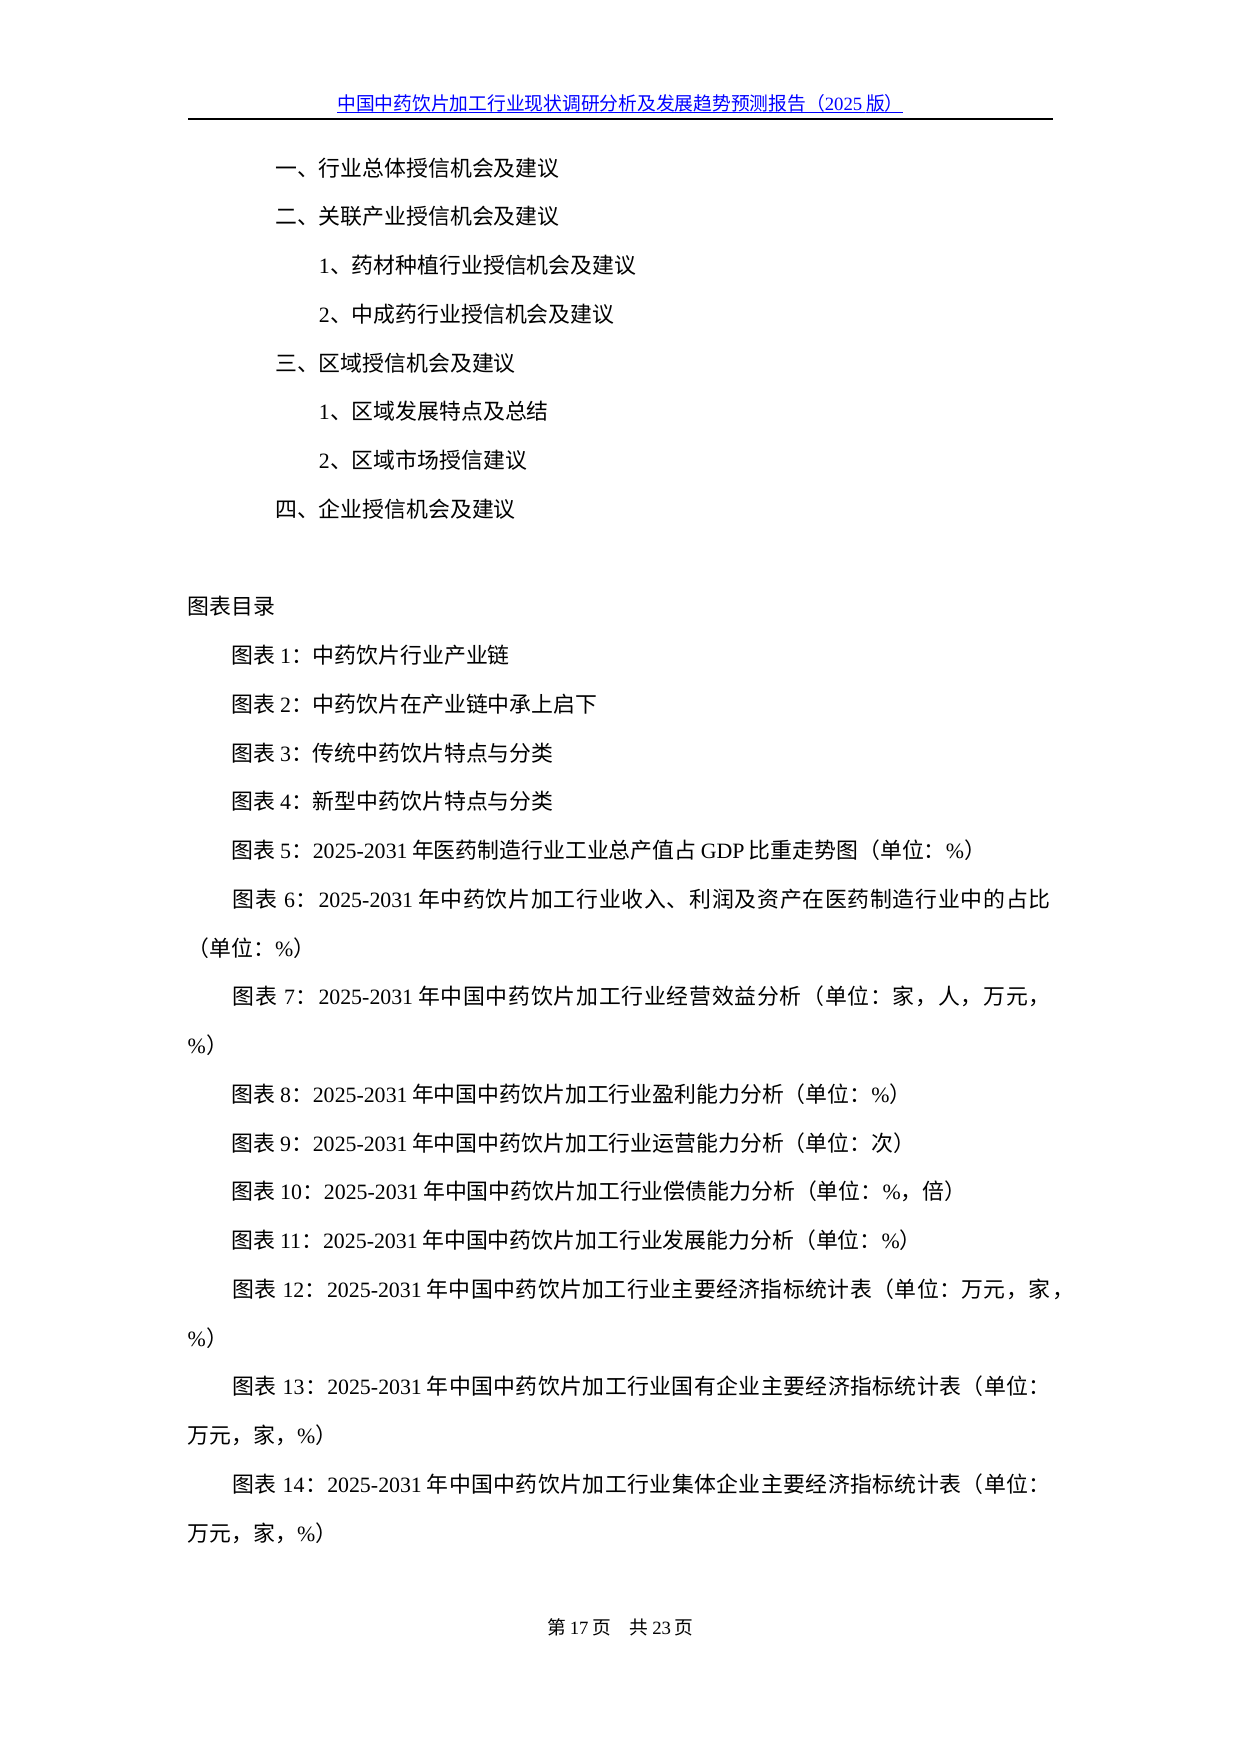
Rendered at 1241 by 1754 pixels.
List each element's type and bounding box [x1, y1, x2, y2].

text [187, 150, 1053, 1548]
